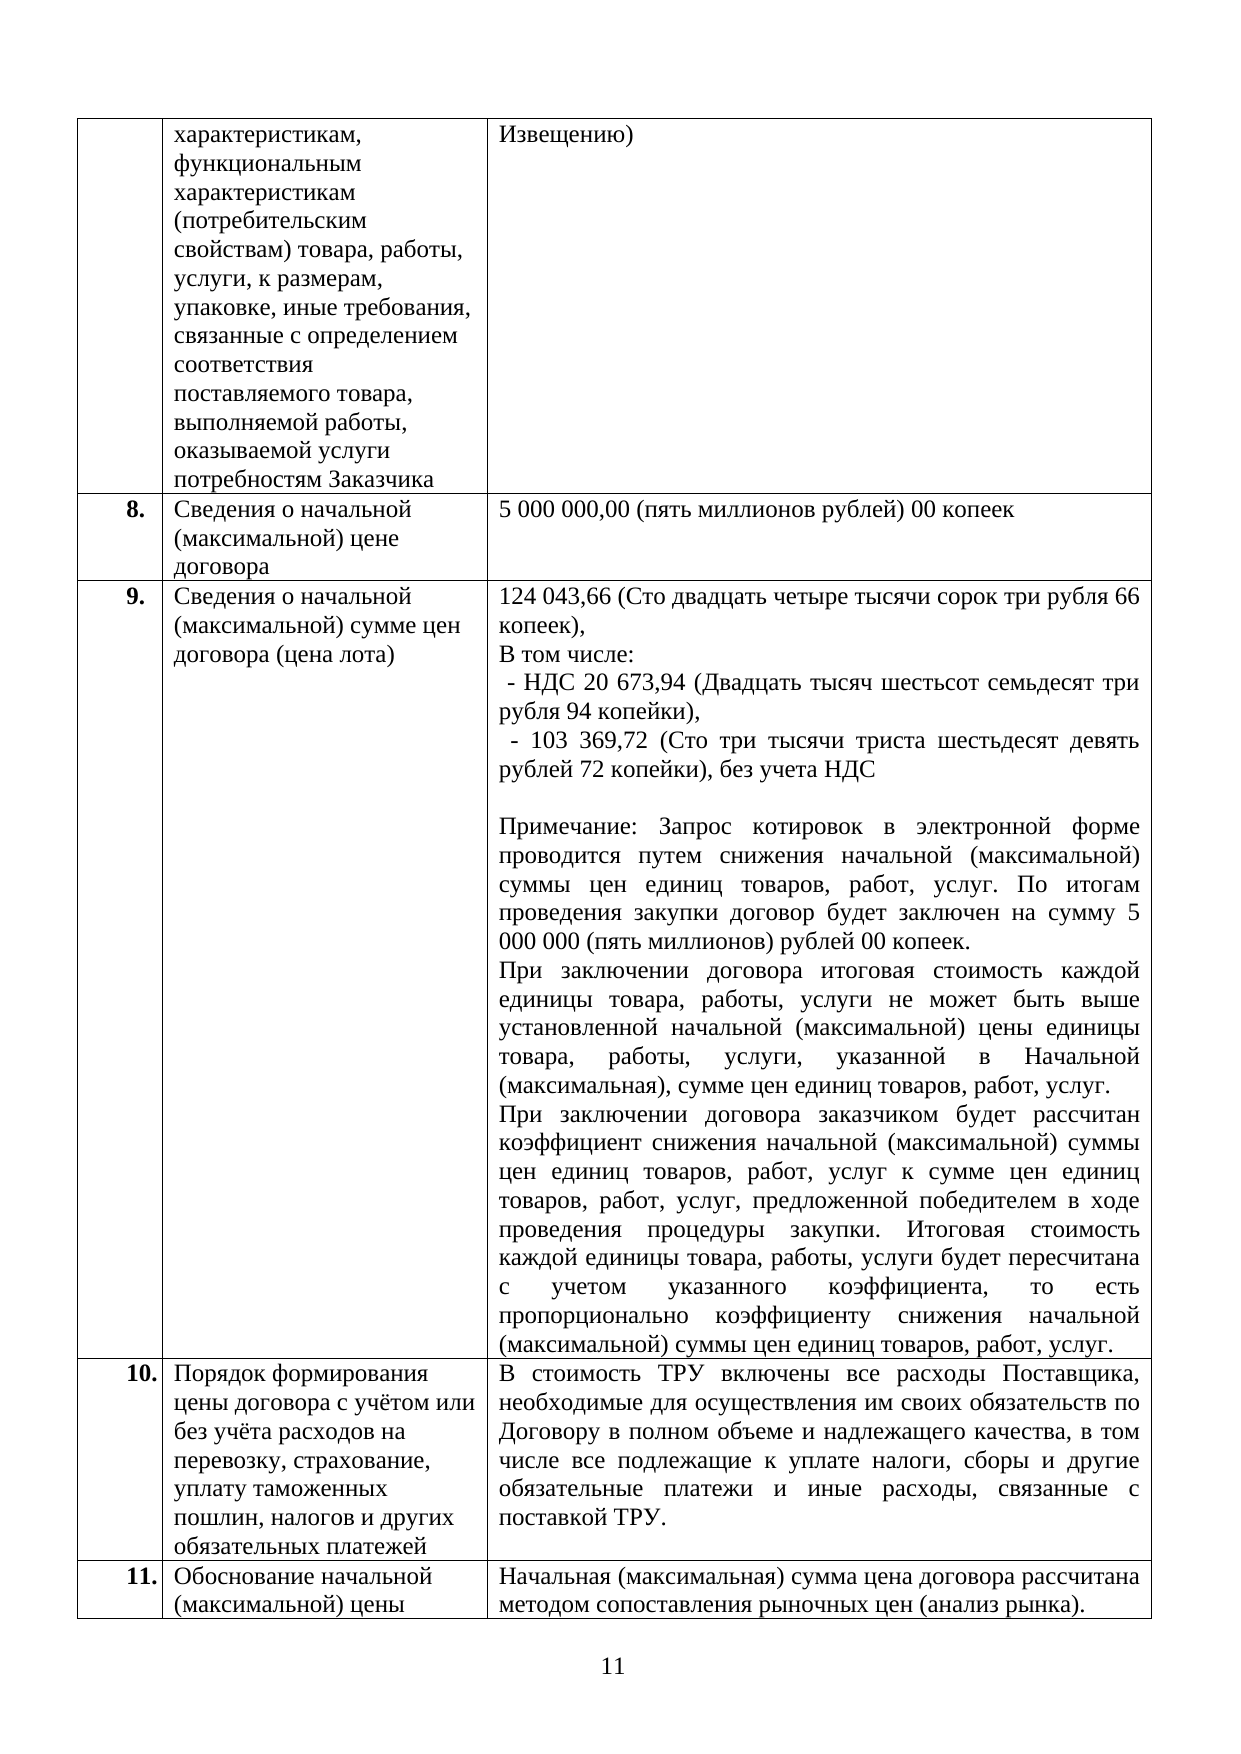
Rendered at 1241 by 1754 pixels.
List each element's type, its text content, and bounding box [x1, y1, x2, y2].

table_cell [78, 1561, 162, 1618]
table_cell [78, 119, 162, 493]
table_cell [163, 119, 487, 493]
table_cell [78, 581, 162, 1357]
table_cell В стоимость ТРУ включены все расходы Поставщика, необходимые для осуществления им своих обязательств по Договору в полном объеме и надлежащего качества, в том числе все подлежащие к уплате налоги, сборы и другие обязательные платежи и иные расходы, связанные с поставкой ТРУ. [488, 1359, 1151, 1560]
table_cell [488, 119, 1151, 493]
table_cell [163, 1561, 487, 1618]
table_cell 5 000 000,00 (пять миллионов рублей) 00 копеек [488, 494, 1151, 580]
table_cell [78, 494, 162, 580]
table_cell [78, 1359, 162, 1560]
table_cell Порядок формирования цены договора с учётом или без учёта расходов на перевозку, страхование, уплату таможенных пошлин, налогов и других обязательных платежей [163, 1359, 487, 1560]
table_cell Сведения о начальной (максимальной) цене договора [163, 494, 487, 580]
table_cell Сведения о начальной (максимальной) сумме цен договора (цена лота) [163, 581, 487, 1357]
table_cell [488, 1561, 1151, 1618]
table_cell 124 043,66 (Сто двадцать четыре тысячи сорок три рубля 66 копеек), В том числе: - НДС 20 673,94 (Двадцать тысяч шестьсот семьдесят три рубля 94 копейки), - 103 369,72 (Сто три тысячи триста шестьдесят девять рублей 72 копейки), без учета НДС Примечание: Запрос котировок в электронной форме проводится путем снижения начальной (максимальной) суммы цен единиц товаров, работ, услуг. По итогам проведения закупки договор будет заключен на сумму 5 000 000 (пять миллионов) рублей 00 копеек. При заключении договора итоговая стоимость каждой единицы товара, работы, услуги не может быть выше установленной начальной (максимальной) цены единицы товара, работы, услуги, указанной в Начальной (максимальная), сумме цен единиц товаров, работ, услуг. При заключении договора заказчиком будет рассчитан коэффициент снижения начальной (максимальной) суммы цен единиц товаров, работ, услуг к сумме цен единиц товаров, работ, услуг, предложенной победителем в ходе проведения процедуры закупки. Итоговая стоимость каждой единицы товара, работы, услуги будет пересчитана с учетом указанного коэффициента, то есть пропорционально коэффициенту снижения начальной (максимальной) суммы цен единиц товаров, работ, услуг. [488, 581, 1151, 1357]
